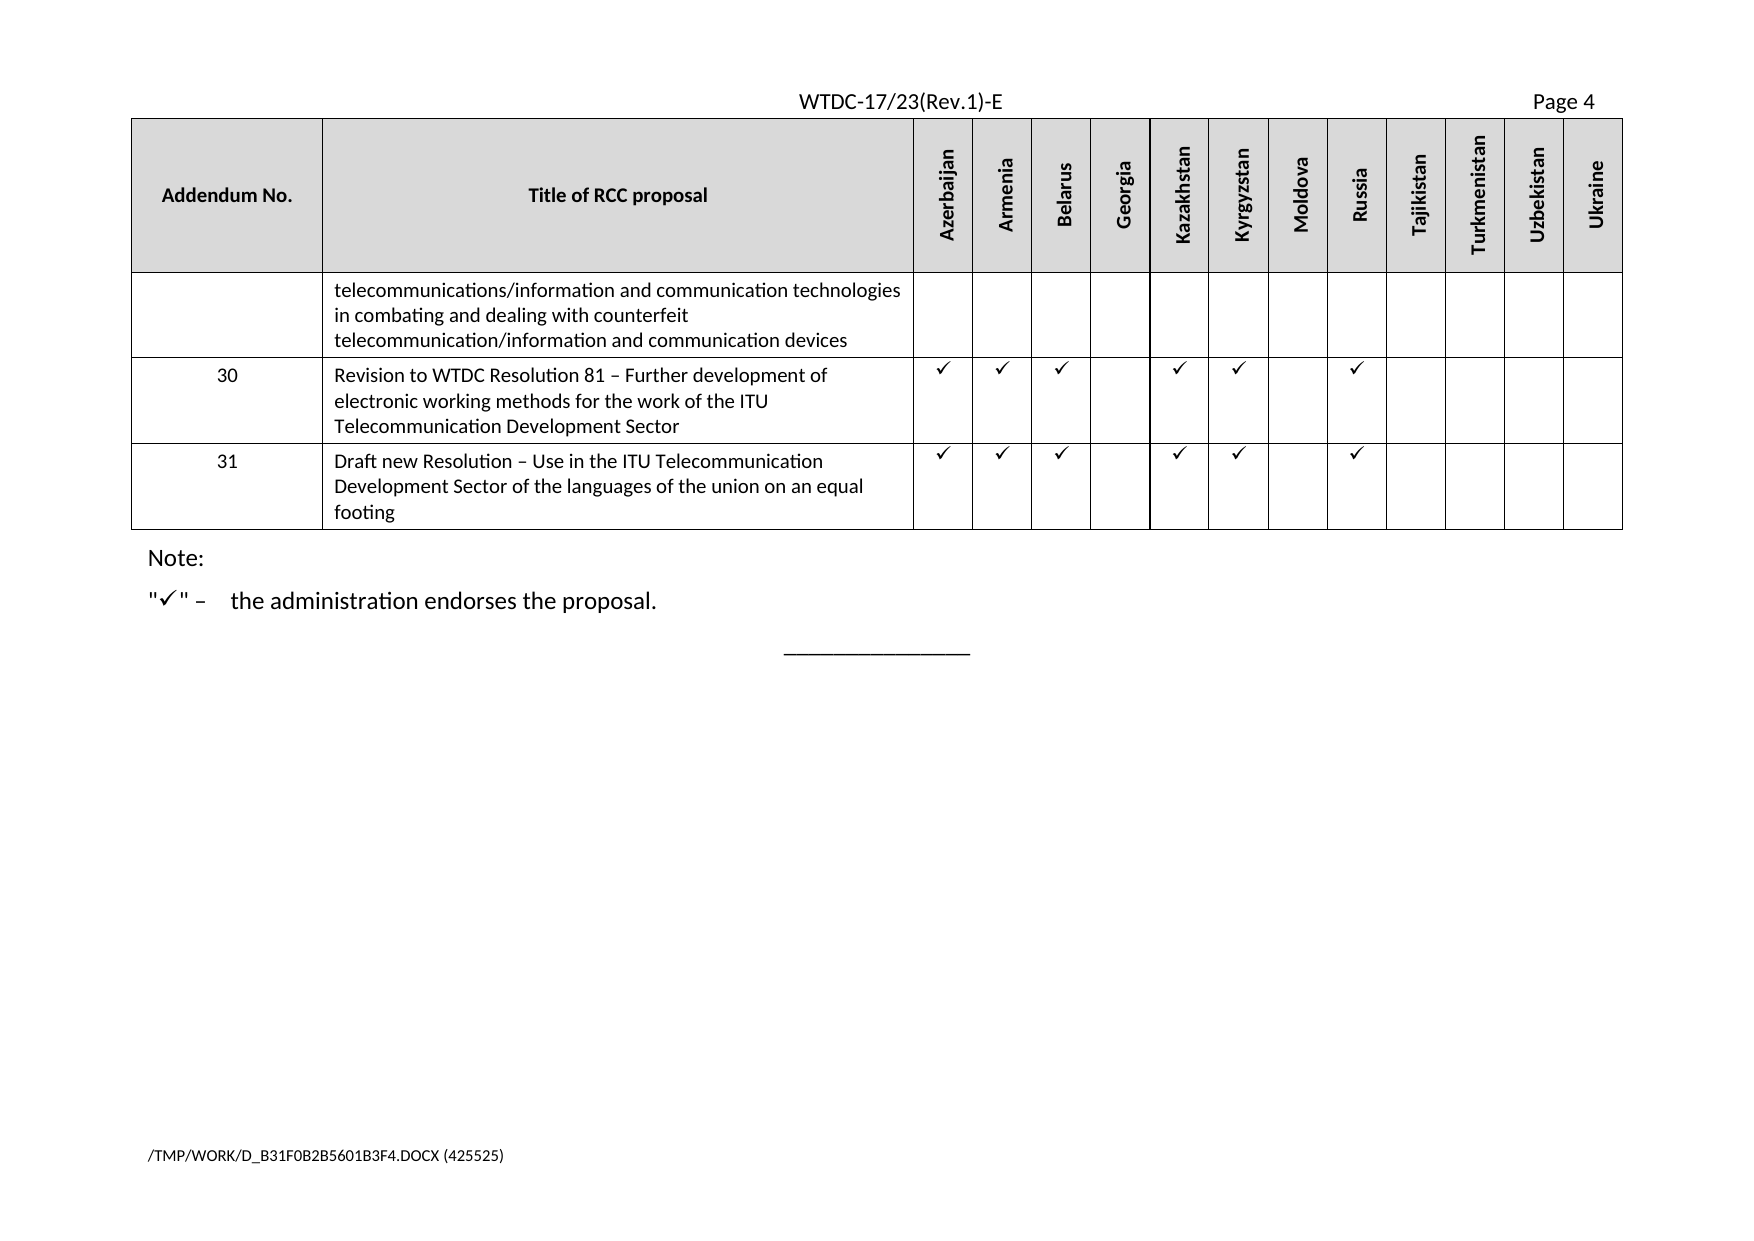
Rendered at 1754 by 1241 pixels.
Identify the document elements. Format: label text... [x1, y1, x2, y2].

table_cell [1091, 358, 1149, 443]
table_cell [1505, 444, 1563, 528]
table_cell [1328, 273, 1386, 357]
table_cell [1505, 358, 1563, 443]
table_cell [1387, 444, 1445, 528]
text _______________ [148, 628, 1606, 659]
table_cell Revision to WTDC Resolution 81 – Further development of electronic working methods for the work of the ITU Telecommunication Development Sector [323, 358, 913, 443]
text "" – the administration endorses the proposal. [148, 585, 1606, 616]
table_cell 29 [132, 273, 322, 357]
table_cell [1209, 273, 1268, 357]
table_cell [1564, 273, 1622, 357]
table_header Armenia [973, 119, 1031, 272]
table_cell [1387, 358, 1445, 443]
table_cell [914, 273, 972, 357]
table_cell [1564, 444, 1622, 528]
table_header Tajikistan [1387, 119, 1445, 272]
table_cell [1387, 273, 1445, 357]
table_cell [1328, 358, 1386, 443]
table_cell 31 [132, 444, 322, 528]
table_cell [1269, 358, 1327, 443]
table_header Kazakhstan [1151, 119, 1208, 272]
table_cell [1151, 273, 1208, 357]
table_cell [1446, 444, 1504, 528]
table_header Moldova [1269, 119, 1327, 272]
table_header Belarus [1032, 119, 1090, 272]
table_cell [1032, 273, 1090, 357]
table_cell [1446, 273, 1504, 357]
table_header Azerbaijan [914, 119, 972, 272]
table_cell [1032, 444, 1090, 528]
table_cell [323, 273, 913, 357]
table_cell [973, 273, 1031, 357]
table_cell [1269, 273, 1327, 357]
table_cell [1564, 358, 1622, 443]
table_cell [914, 444, 972, 528]
table_cell [1209, 358, 1268, 443]
table_cell [1151, 444, 1208, 528]
table_cell [1209, 444, 1268, 528]
table_cell 30 [132, 358, 322, 443]
table_header Russia [1328, 119, 1386, 272]
table_cell [1328, 444, 1386, 528]
table_cell [1269, 444, 1327, 528]
table_cell [1446, 358, 1504, 443]
table_cell [1505, 273, 1563, 357]
table_header Turkmenistan [1446, 119, 1504, 272]
table_cell [1151, 358, 1208, 443]
table_cell [973, 444, 1031, 528]
table_header Title of RCC proposal [323, 119, 913, 272]
table_cell [1032, 358, 1090, 443]
table_header Kyrgyzstan [1209, 119, 1268, 272]
table_cell Draft new Resolution – Use in the ITU Telecommunication Development Sector of the languages of the union on an equal footing [323, 444, 913, 528]
text Note: [148, 542, 1606, 573]
table_cell [1091, 273, 1149, 357]
table_header Addendum No. [132, 119, 322, 272]
table_header Uzbekistan [1505, 119, 1563, 272]
table_cell [914, 358, 972, 443]
table_cell [973, 358, 1031, 443]
table_header Georgia [1091, 119, 1149, 272]
table_cell [1091, 444, 1149, 528]
table_header Ukraine [1564, 119, 1622, 272]
